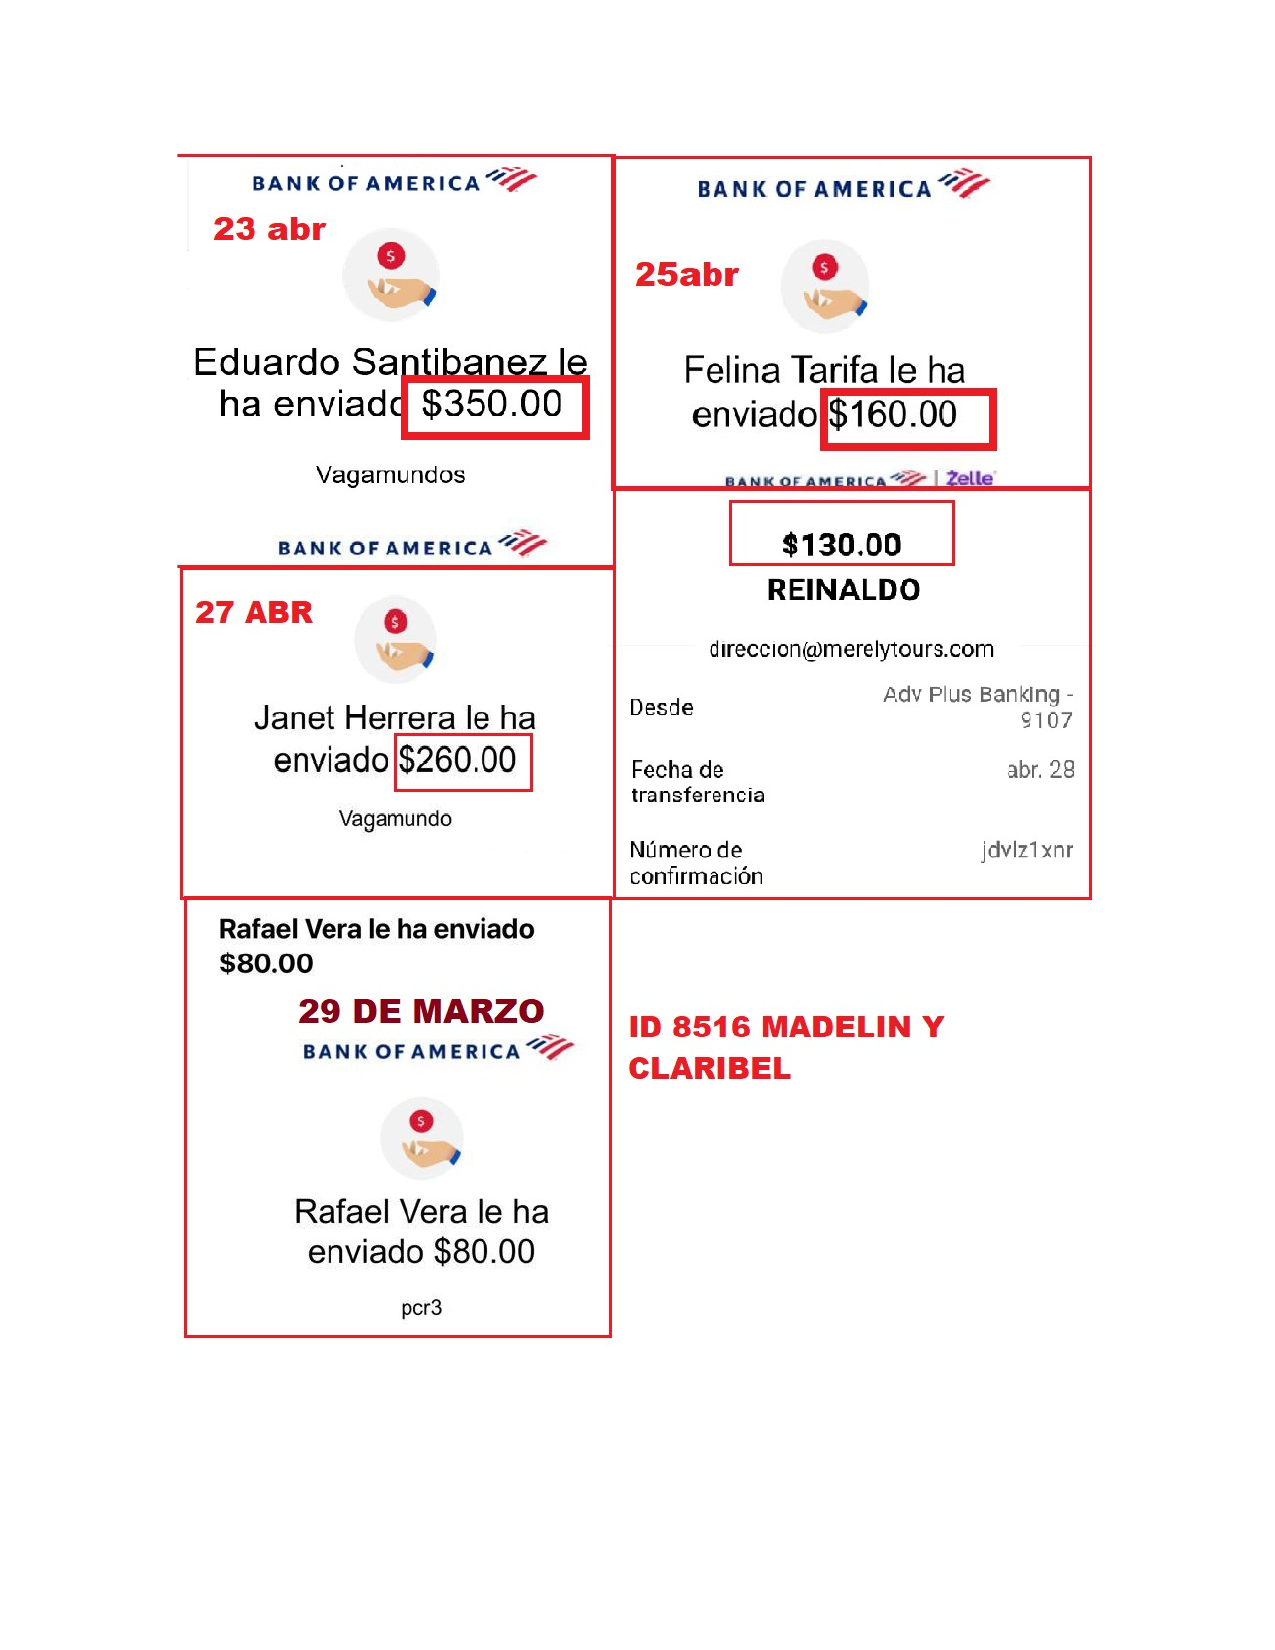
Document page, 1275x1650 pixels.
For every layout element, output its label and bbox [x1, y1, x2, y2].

picture [177, 147, 1098, 1359]
